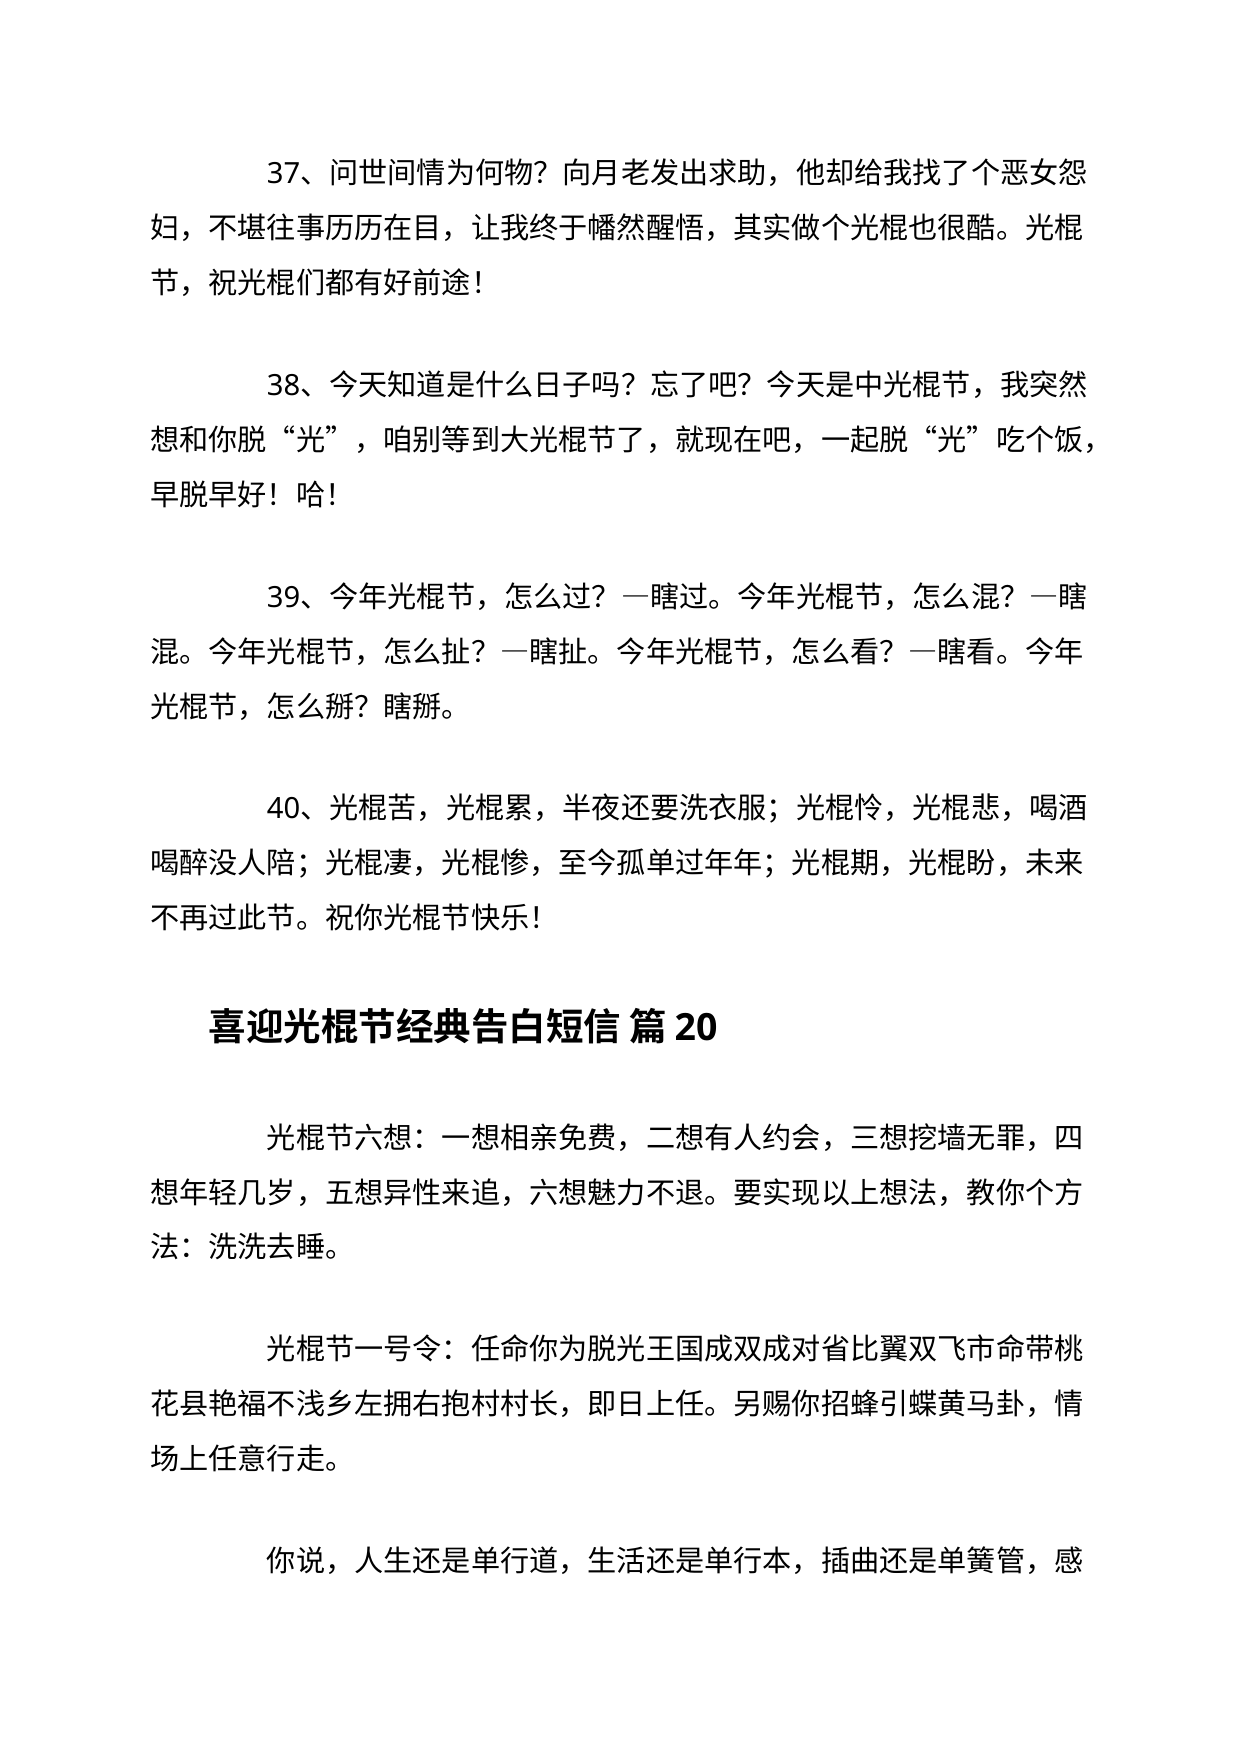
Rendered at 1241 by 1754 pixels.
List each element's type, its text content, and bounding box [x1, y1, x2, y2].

text 40、光棍苦，光棍累，半夜还要洗衣服；光棍怜，光棍悲，喝酒喝醉没人陪；光棍凄，光棍惨，至今孤单过年年；光棍期，光棍盼，未来不再过此节。祝你光棍节快乐！ [150, 785, 1090, 937]
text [150, 1537, 1090, 1580]
text 光棍节一号令：任命你为脱光王国成双成对省比翼双飞市命带桃花县艳福不浅乡左拥右抱村村长，即日上任。另赐你招蜂引蝶黄马卦，情场上任意行走。 [150, 1326, 1090, 1478]
text 喜迎光棍节经典告白短信 篇20 [150, 997, 1090, 1051]
text 光棍节六想：一想相亲免费，二想有人约会，三想挖墙无罪，四想年轻几岁，五想异性来追，六想魅力不退。要实现以上想法，教你个方法：洗洗去睡。 [150, 1114, 1090, 1266]
text 37、问世间情为何物？向月老发出求助，他却给我找了个恶女怨妇，不堪往事历历在目，让我终于幡然醒悟，其实做个光棍也很酷。光棍节，祝光棍们都有好前途！ [150, 150, 1090, 302]
text 38、今天知道是什么日子吗？忘了吧？今天是中光棍节，我突然想和你脱“光”，咱别等到大光棍节了，就现在吧，一起脱“光”吃个饭，早脱早好！哈！ [150, 362, 1090, 514]
text 39、今年光棍节，怎么过？—瞎过。今年光棍节，怎么混？—瞎混。今年光棍节，怎么扯？—瞎扯。今年光棍节，怎么看？—瞎看。今年光棍节，怎么掰？瞎掰。 [150, 573, 1090, 726]
